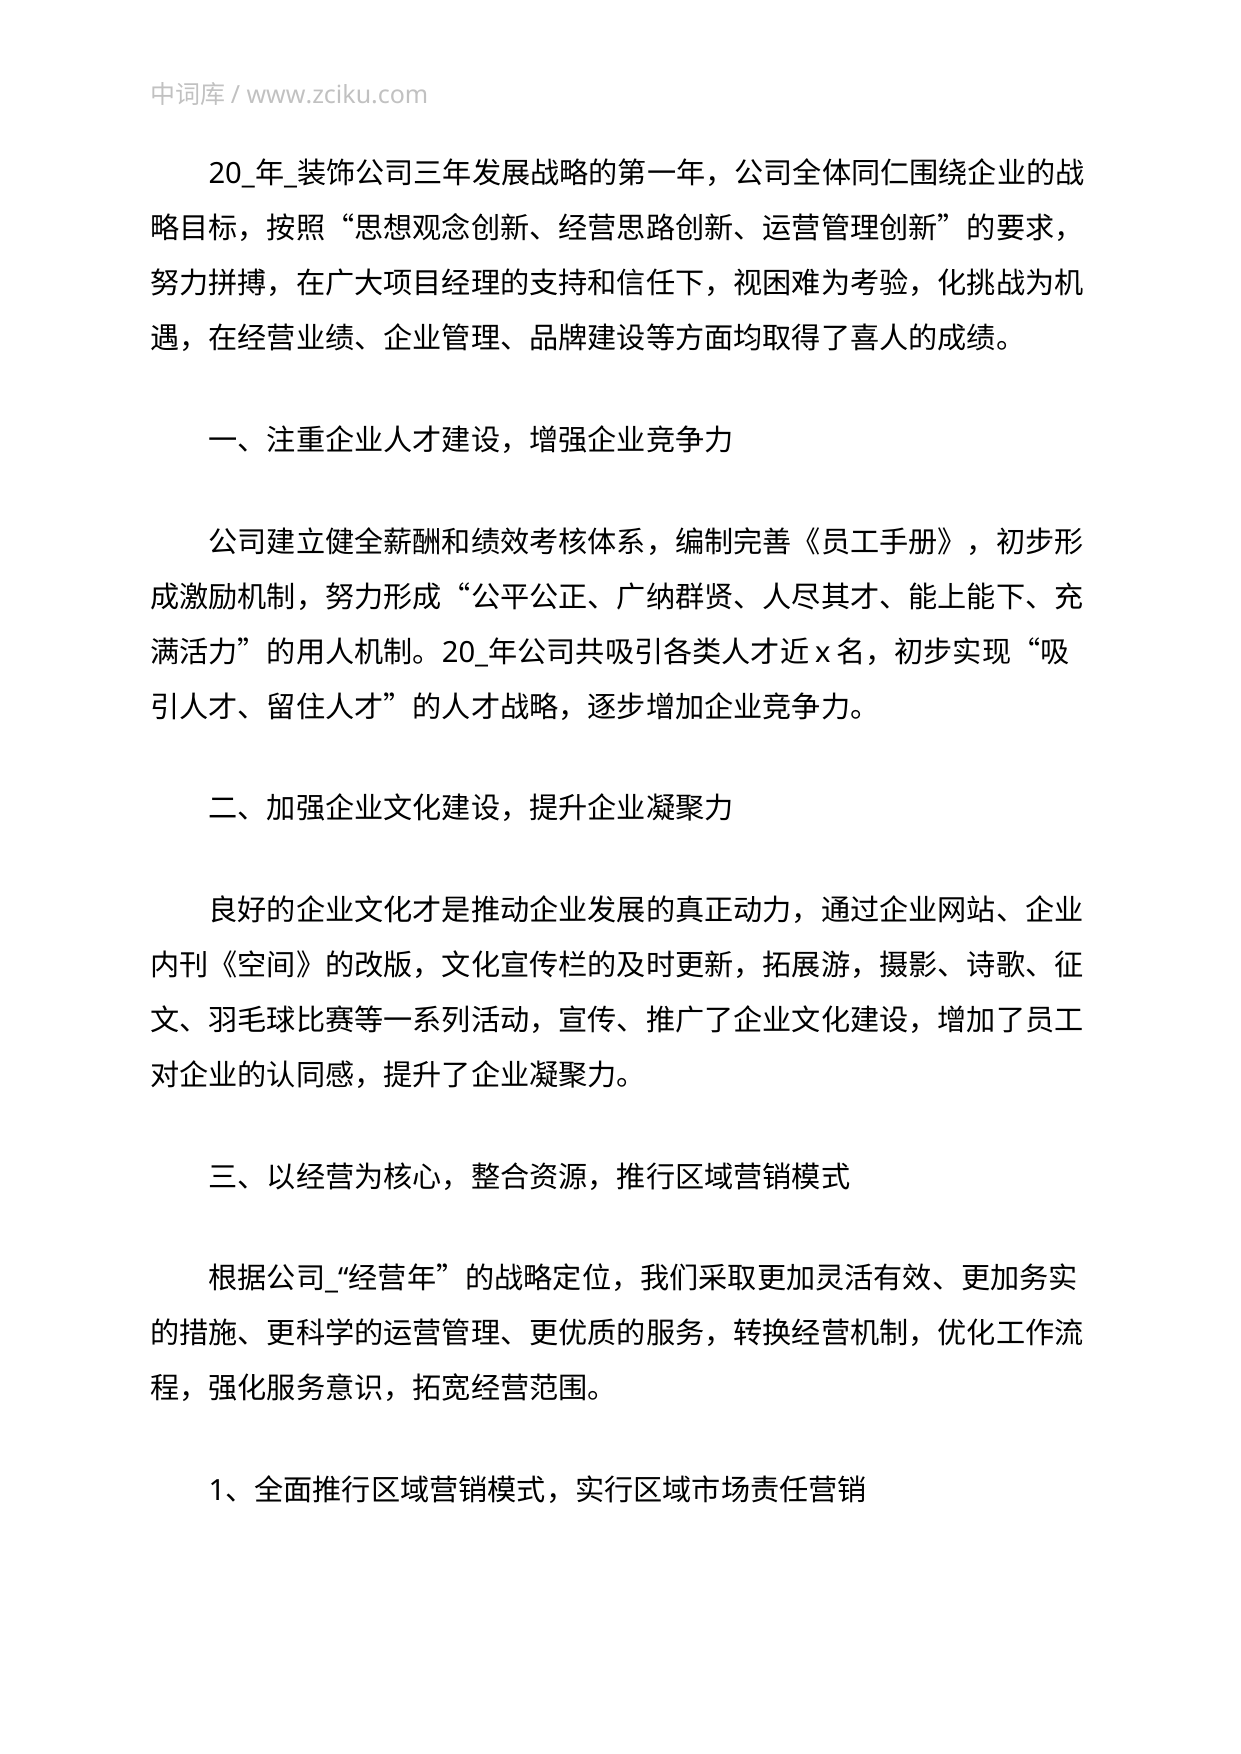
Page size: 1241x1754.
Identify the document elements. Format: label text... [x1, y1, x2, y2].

text 三、以经营为核心，整合资源，推行区域营销模式 [150, 1153, 1090, 1195]
text 二、加强企业文化建设，提升企业凝聚力 [150, 785, 1090, 827]
text 公司建立健全薪酬和绩效考核体系，编制完善《员工手册》，初步形成激励机制，努力形成“公平公正、广纳群贤、人尽其才、能上能下、充满活力”的用人机制。20_年公司共吸引各类人才近x名，初步实现“吸引人才、留住人才”的人才战略，逐步增加企业竞争力。 [150, 518, 1090, 725]
text 根据公司_“经营年”的战略定位，我们采取更加灵活有效、更加务实的措施、更科学的运营管理、更优质的服务，转换经营机制，优化工作流程，强化服务意识，拓宽经营范围。 [150, 1255, 1090, 1407]
text 20_年_装饰公司三年发展战略的第一年，公司全体同仁围绕企业的战略目标，按照“思想观念创新、经营思路创新、运营管理创新”的要求，努力拼搏，在广大项目经理的支持和信任下，视困难为考验，化挑战为机遇，在经营业绩、企业管理、品牌建设等方面均取得了喜人的成绩。 [150, 150, 1090, 357]
text 良好的企业文化才是推动企业发展的真正动力，通过企业网站、企业内刊《空间》的改版，文化宣传栏的及时更新，拓展游，摄影、诗歌、征文、羽毛球比赛等一系列活动，宣传、推广了企业文化建设，增加了员工对企业的认同感，提升了企业凝聚力。 [150, 887, 1090, 1094]
text 一、注重企业人才建设，增强企业竞争力 [150, 417, 1090, 459]
text 1、全面推行区域营销模式，实行区域市场责任营销 [150, 1467, 1090, 1509]
